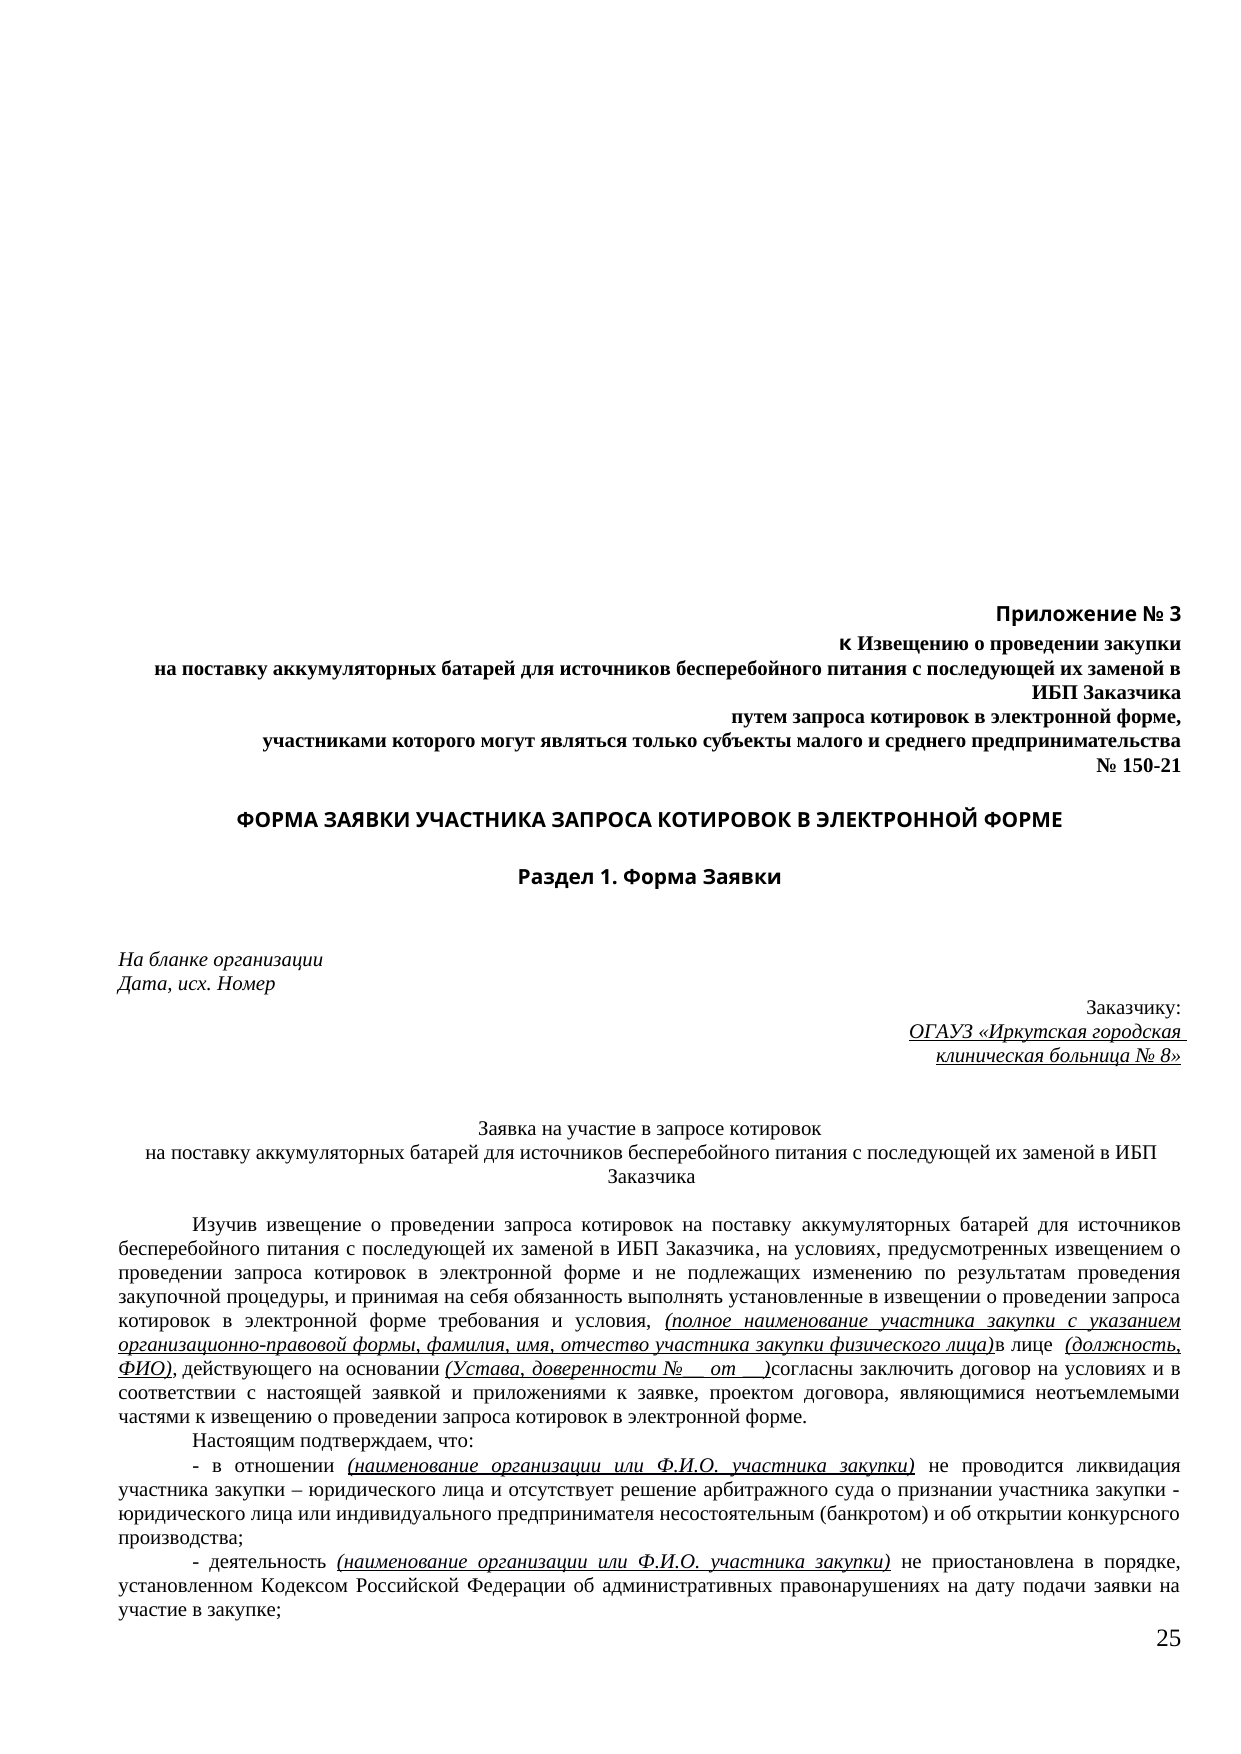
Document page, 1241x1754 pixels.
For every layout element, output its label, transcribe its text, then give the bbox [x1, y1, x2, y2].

text на поставку аккумуляторных батарей для источников бесперебойного питания с последующей их заменой в ИБП Заказчика [122, 1140, 1181, 1188]
text к Извещению о проведении закупки [118, 628, 1181, 656]
text на поставку аккумуляторных батарей для источников бесперебойного питания с последующей их заменой в ИБП Заказчика [118, 656, 1181, 704]
text На бланке организации [118, 947, 1181, 971]
text Изучив извещение о проведении запроса котировок на поставку аккумуляторных батарей для источников бесперебойного питания с последующей их заменой в ИБП Заказчика, на условиях, предусмотренных извещением о проведении запроса котировок в электронной форме и не подлежащих изменению по результатам проведения закупочной процедуры, и принимая на себя обязанность выполнять установленные в извещении о проведении запроса котировок в электронной форме требования и условия, (полное наименование участника закупки с указанием организационно-правовой формы, фамилия, имя, отчество участника закупки физического лица)в лице (должность, ФИО), действующего на основании (Устава, доверенности №__ от __)согласны заключить договор на условиях и в соответствии с настоящей заявкой и приложениями к заявке, проектом договора, являющимися неотъемлемыми частями к извещению о проведении запроса котировок в электронной форме. [118, 1212, 1181, 1428]
text № 150-21 [118, 752, 1181, 777]
text путем запроса котировок в электронной форме, [118, 704, 1181, 728]
text Заявка на участие в запросе котировок [118, 1116, 1181, 1140]
text Раздел 1. Форма Заявки [118, 862, 1181, 890]
text - в отношении (наименование организации или Ф.И.О. участника закупки) не проводится ликвидация участника закупки – юридического лица и отсутствует решение арбитражного суда о признании участника закупки - юридического лица или индивидуального предпринимателя несостоятельным (банкротом) и об открытии конкурсного производства; [118, 1452, 1181, 1549]
text Дата, исх. Номер [118, 971, 1181, 995]
text Заказчику: [118, 995, 1181, 1019]
text клиническая больница № 8» [118, 1043, 1181, 1067]
text ФОРМА ЗАЯВКИ УЧАСТНИКА ЗАПРОСА КОТИРОВОК В ЭЛЕКТРОННОЙ ФОРМЕ [118, 805, 1181, 833]
text Настоящим подтверждаем, что: [118, 1428, 1181, 1452]
text - деятельность (наименование организации или Ф.И.О. участника закупки) не приостановлена в порядке, установленном Кодексом Российской Федерации об административных правонарушениях на дату подачи заявки на участие в закупке; [118, 1549, 1181, 1621]
text участниками которого могут являться только субъекты малого и среднего предпринимательства [118, 728, 1181, 752]
text ОГАУЗ «Иркутская городская [118, 1019, 1181, 1043]
text Приложение № 3 [118, 599, 1181, 628]
